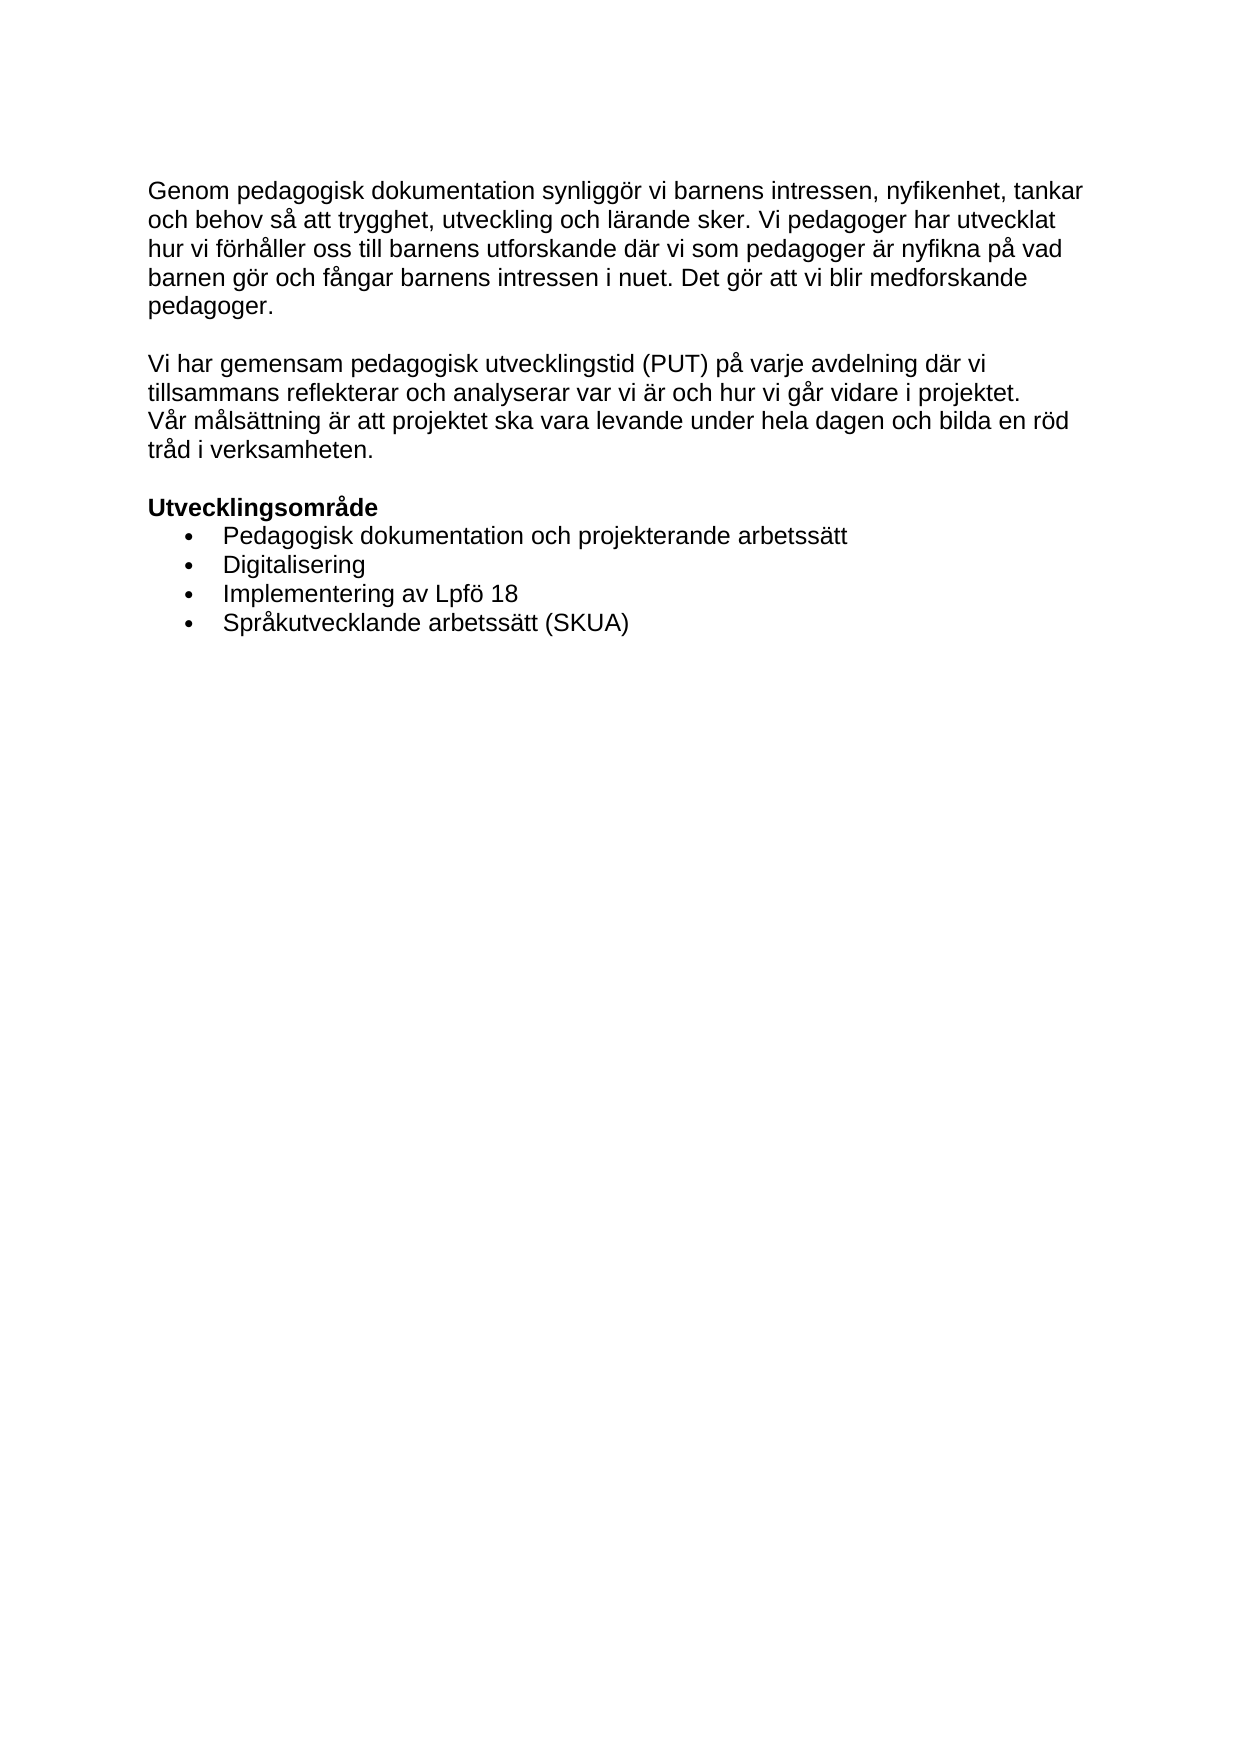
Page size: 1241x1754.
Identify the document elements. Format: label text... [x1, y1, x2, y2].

text Genom pedagogisk dokumentation synliggör vi barnens intressen, nyfikenhet, tankar och behov så att trygghet, utveckling och lärande sker. Vi pedagoger har utvecklat hur vi förhåller oss till barnens utforskande där vi som pedagoger är nyfikna på vad barnen gör och fångar barnens intressen i nuet. Det gör att vi blir medforskande pedagoger. [148, 176, 1093, 320]
text Vår målsättning är att projektet ska vara levande under hela dagen och bilda en röd tråd i verksamheten. [148, 406, 1093, 464]
text Utvecklingsområde [148, 493, 1093, 521]
text Vi har gemensam pedagogisk utvecklingstid (PUT) på varje avdelning där vi tillsammans reflekterar och analyserar var vi är och hur vi går vidare i projektet. [148, 349, 1093, 406]
list Språkutvecklande arbetssätt (SKUA) [185, 608, 1093, 636]
list Digitalisering [185, 550, 1093, 579]
list Pedagogisk dokumentation och projekterande arbetssätt [185, 521, 1093, 550]
list Implementering av Lpfö 18 [185, 579, 1093, 608]
